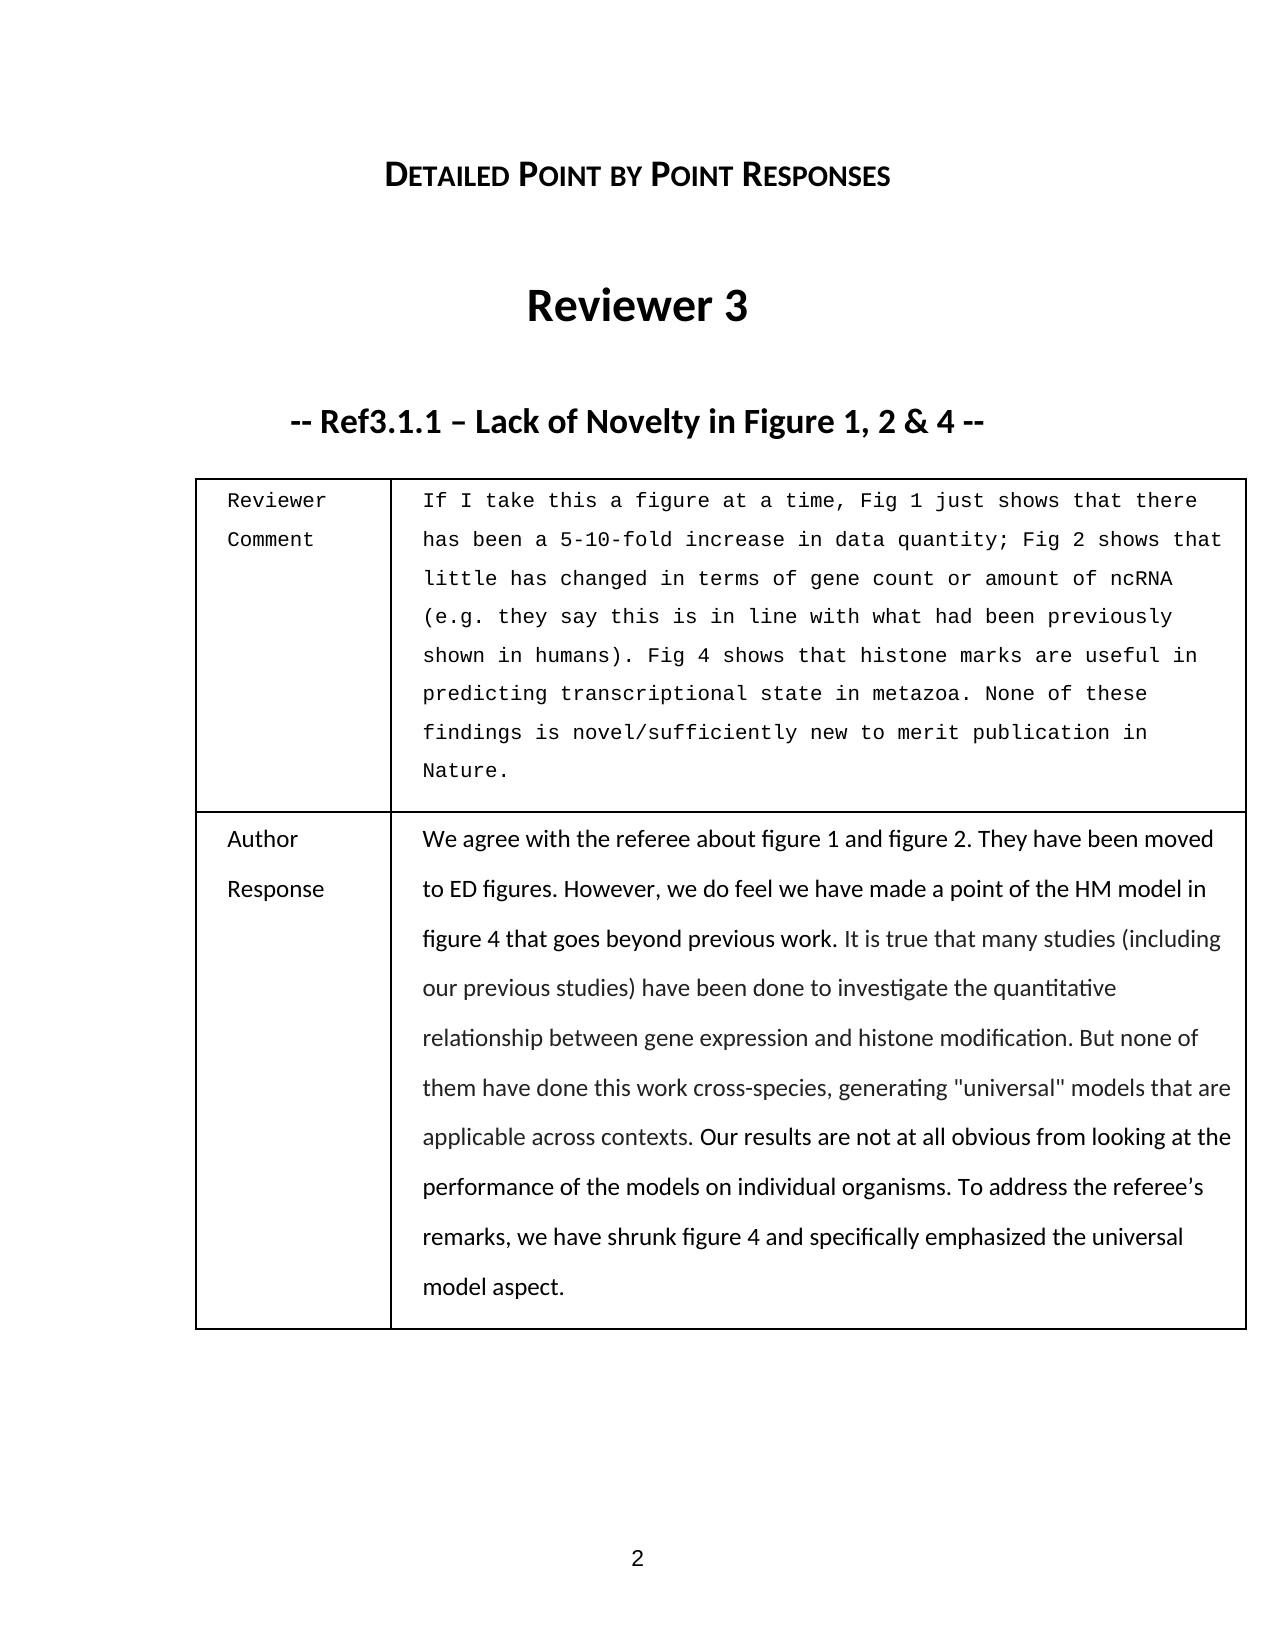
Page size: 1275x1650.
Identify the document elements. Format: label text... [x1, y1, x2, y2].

table_cell Author Response [197, 813, 390, 1328]
table_header Reviewer Comment [197, 480, 390, 811]
table_cell We agree with the referee about figure 1 and figure 2. They have been moved to ED figures. However, we do feel we have made a point of the HM model in figure 4 that goes beyond previous work. It is true that many studies (including our previous studies) have been done to investigate the quantitative relationship between gene expression and histone modification. But none of them have done this work cross-species, generating "universal" models that are applicable across contexts. Our results are not at all obvious from looking at the performance of the models on individual organisms. To address the referee’s remarks, we have shrunk figure 4 and specifically emphasized the universal model aspect. [392, 813, 1245, 1328]
subtitle Reviewer 3 [187, 275, 1087, 333]
text Detailed Point by Point Responses [187, 150, 1087, 196]
subtitle -- Ref3.1.1 – Lack of Novelty in Figure 1, 2 & 4 -- [187, 399, 1087, 442]
table_header If I take this a figure at a time, Fig 1 just shows that there has been a 5-10-fold increase in data quantity; Fig 2 shows that little has changed in terms of gene count or amount of ncRNA (e.g. they say this is in line with what had been previously shown in humans). Fig 4 shows that histone marks are useful in predicting transcriptional state in metazoa. None of these findings is novel/sufficiently new to merit publication in Nature. [392, 480, 1245, 811]
